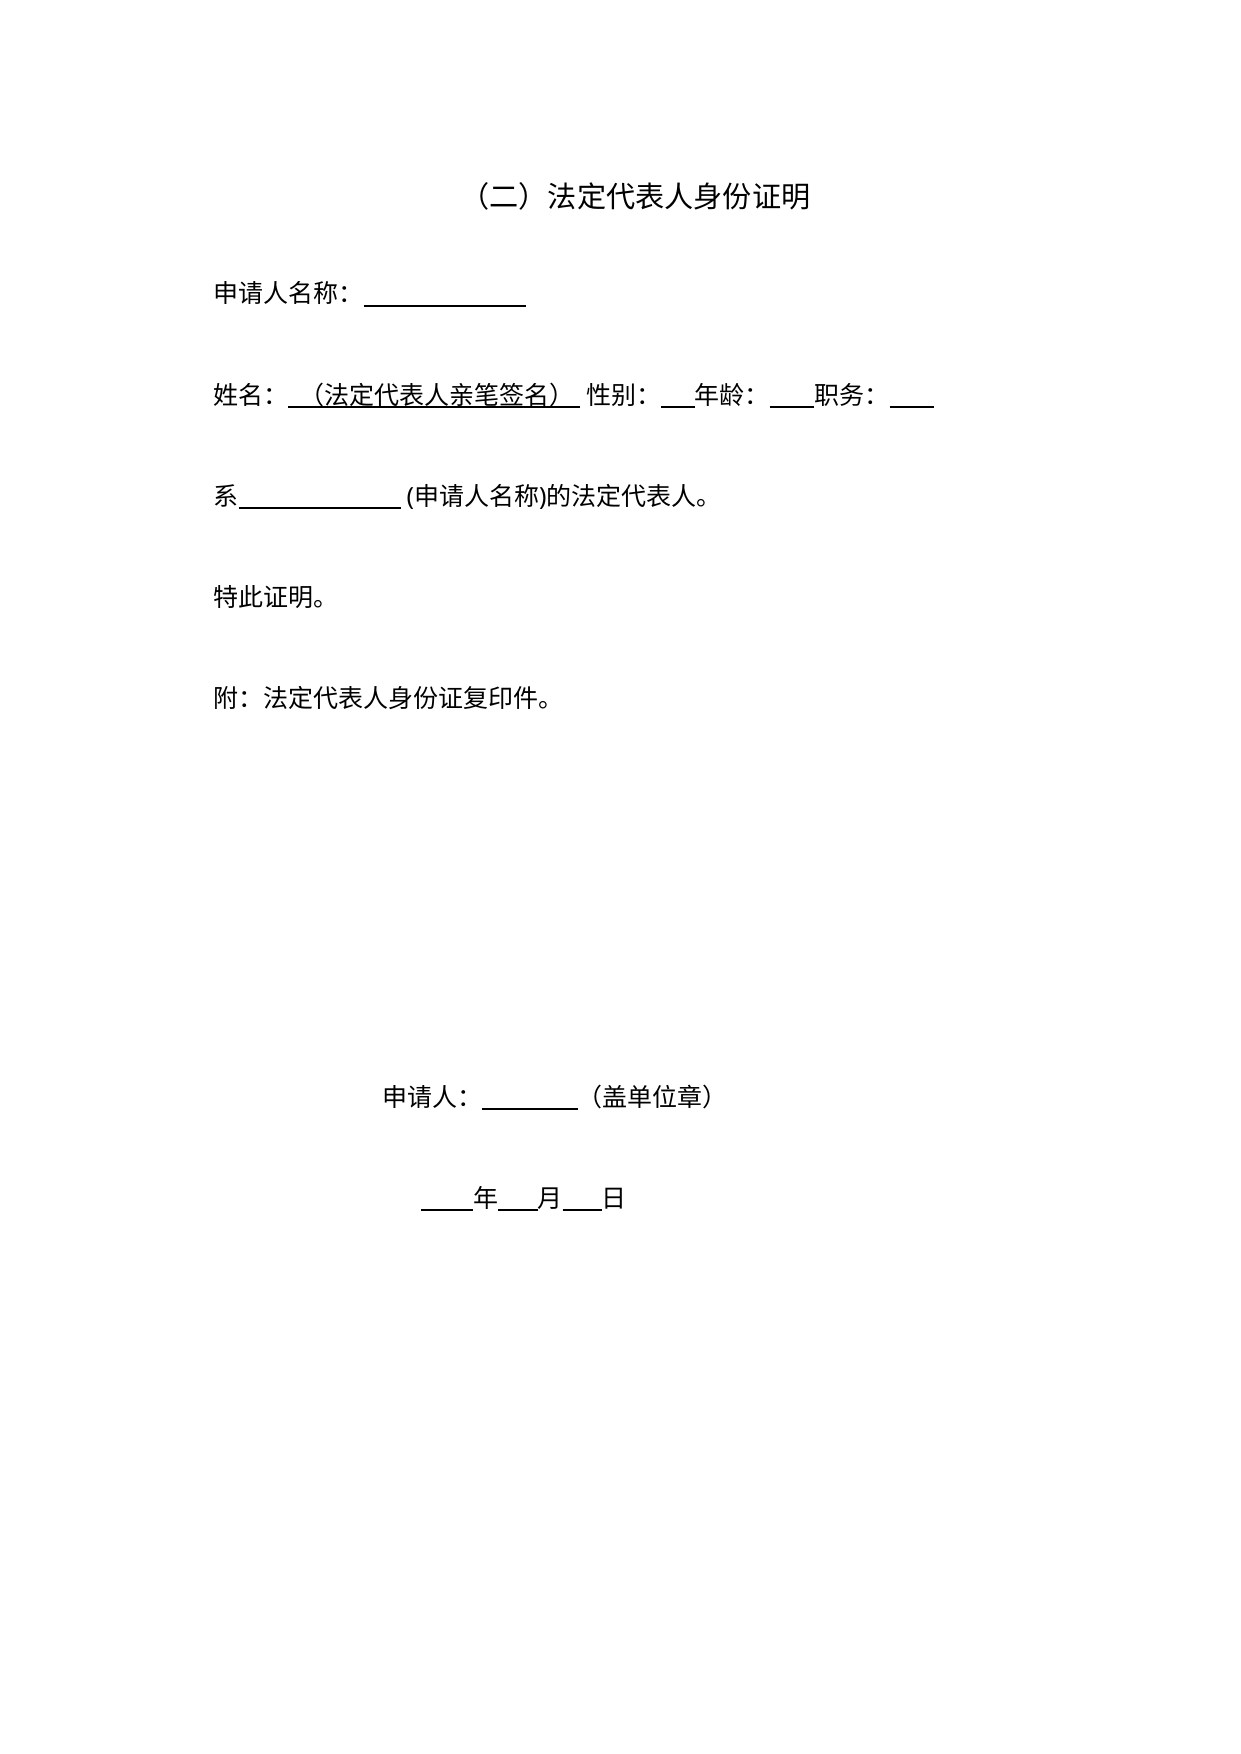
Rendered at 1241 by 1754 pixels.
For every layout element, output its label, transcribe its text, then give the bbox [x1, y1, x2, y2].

text 特此证明。 [187, 563, 1053, 628]
text 申请人名称： [187, 259, 1053, 324]
text 系 (申请人名称)的法定代表人。 [187, 462, 1053, 527]
text 年 月 日 [187, 1164, 1053, 1229]
text 姓名： （法定代表人亲笔签名） 性别： 年龄： 职务： [187, 361, 1053, 426]
text 附：法定代表人身份证复印件。 [187, 664, 1053, 729]
text 申请人： （盖单位章） [187, 1063, 1053, 1128]
text （二）法定代表人身份证明 [187, 162, 1053, 227]
